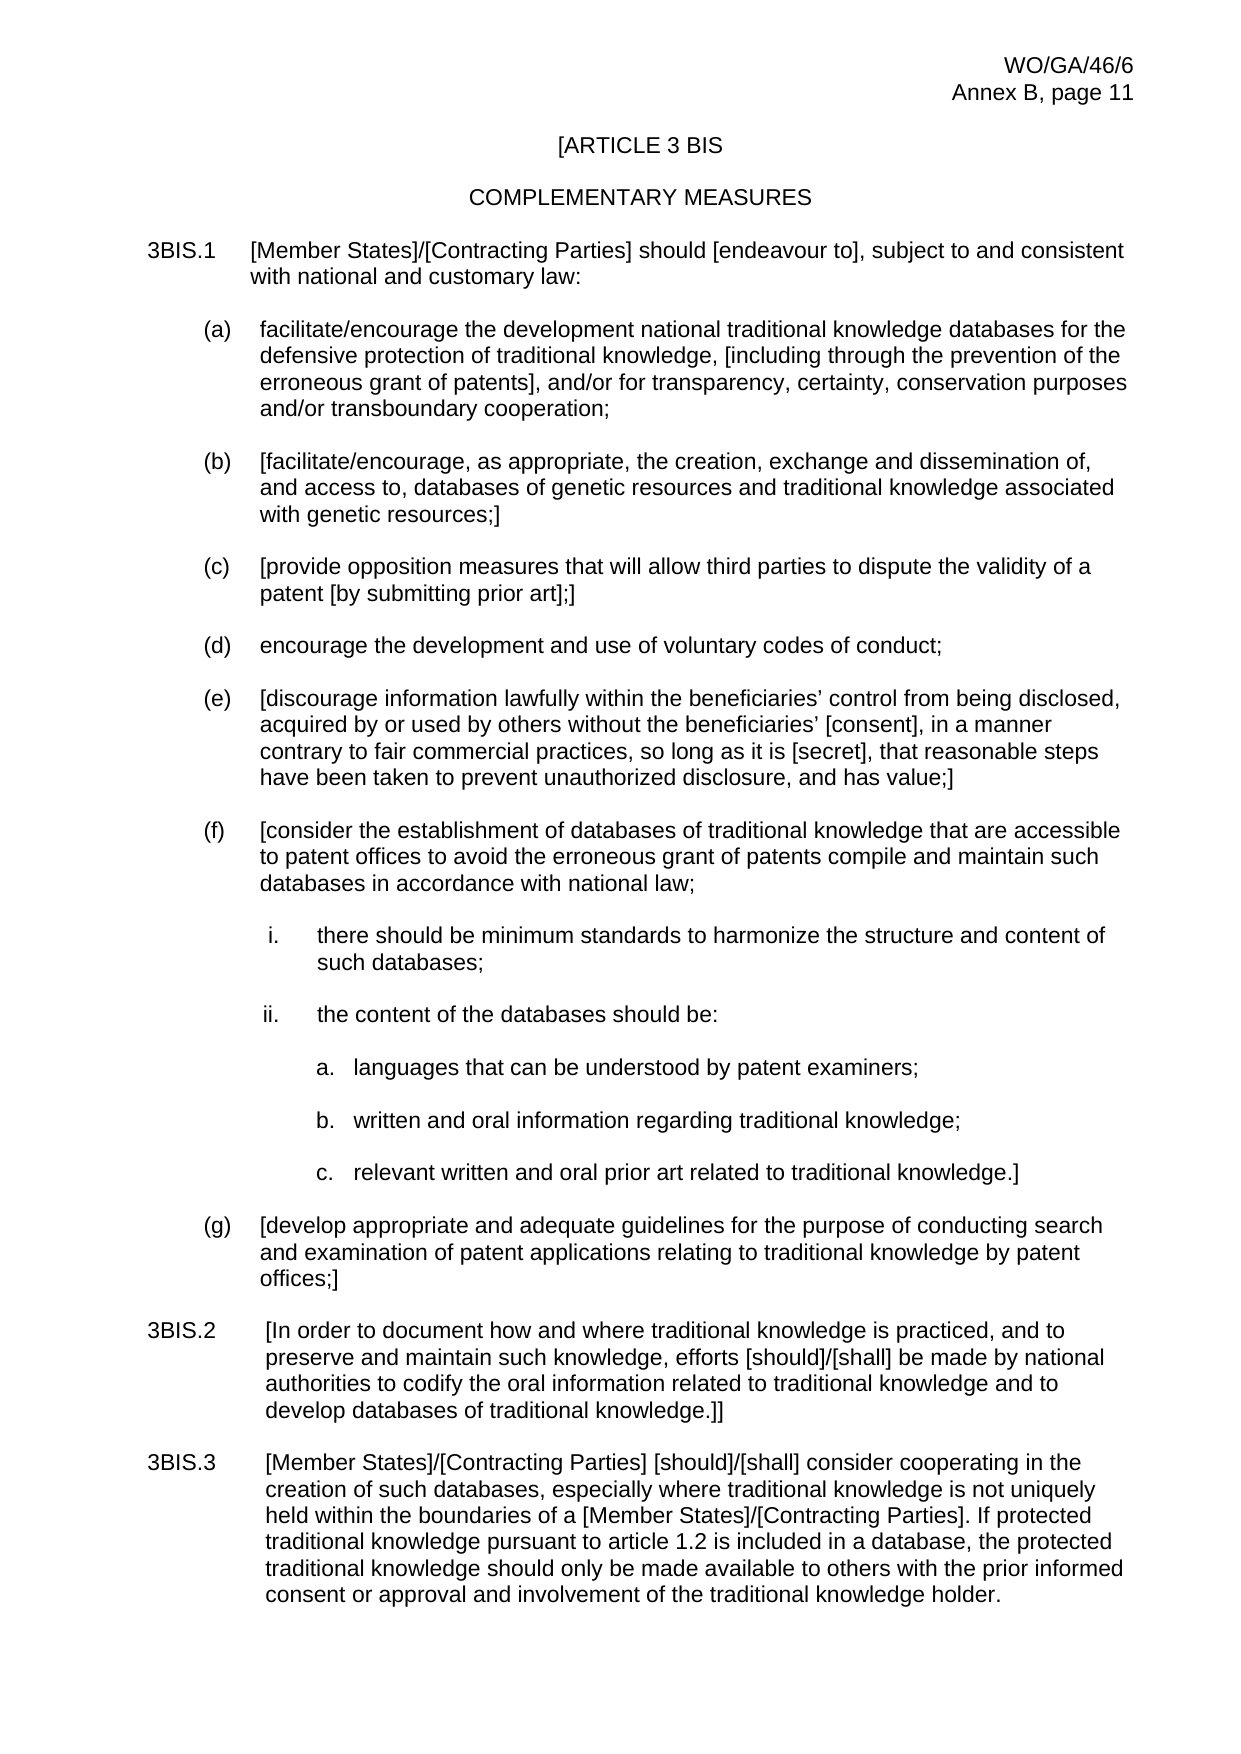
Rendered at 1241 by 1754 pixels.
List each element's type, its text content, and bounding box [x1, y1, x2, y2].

text 3BIS.2 [In order to document how and where traditional knowledge is practiced, and to preserve and maintain such knowledge, efforts [should]/[shall] be made by national authorities to codify the oral information related to traditional knowledge and to develop databases of traditional knowledge.]] [147, 1317, 1134, 1423]
text 3BIS.1 [Member States]/[Contracting Parties] should [endeavour to], subject to and consistent with national and customary law: [147, 237, 1134, 290]
list encourage the development and use of voluntary codes of conduct; [203, 632, 1134, 659]
list the content of the databases should be: [279, 1001, 1134, 1028]
list written and oral information regarding traditional knowledge; [316, 1107, 1134, 1133]
list [provide opposition measures that will allow third parties to dispute the validity of a patent [by submitting prior art];] [203, 553, 1134, 606]
list [develop appropriate and adequate guidelines for the purpose of conducting search and examination of patent applications relating to traditional knowledge by patent offices;] [203, 1212, 1134, 1291]
list languages that can be understood by patent examiners; [316, 1054, 1134, 1080]
list [consider the establishment of databases of traditional knowledge that are accessible to patent offices to avoid the erroneous grant of patents compile and maintain such databases in accordance with national law; [203, 817, 1134, 896]
list there should be minimum standards to harmonize the structure and content of such databases; [279, 922, 1134, 975]
list facilitate/encourage the development national traditional knowledge databases for the defensive protection of traditional knowledge, [including through the prevention of the erroneous grant of patents], and/or for transparency, certainty, conservation purposes and/or transboundary cooperation; [203, 316, 1134, 421]
list [discourage information lawfully within the beneficiaries’ control from being disclosed, acquired by or used by others without the beneficiaries’ [consent], in a manner contrary to fair commercial practices, so long as it is [secret], that reasonable steps have been taken to prevent unauthorized disclosure, and has value;] [203, 685, 1134, 790]
text [ARTICLE 3 BIS [147, 132, 1134, 158]
list relevant written and oral prior art related to traditional knowledge.] [316, 1159, 1134, 1186]
list [facilitate/encourage, as appropriate, the creation, exchange and dissemination of, and access to, databases of genetic resources and traditional knowledge associated with genetic resources;] [203, 448, 1134, 527]
text COMPLEMENTARY MEASURES [147, 184, 1134, 211]
text 3BIS.3 [Member States]/[Contracting Parties] [should]/[shall] consider cooperating in the creation of such databases, especially where traditional knowledge is not uniquely held within the boundaries of a [Member States]/[Contracting Parties]. If protected traditional knowledge pursuant to article 1.2 is included in a database, the protected traditional knowledge should only be made available to others with the prior informed consent or approval and involvement of the traditional knowledge holder. [147, 1449, 1134, 1607]
